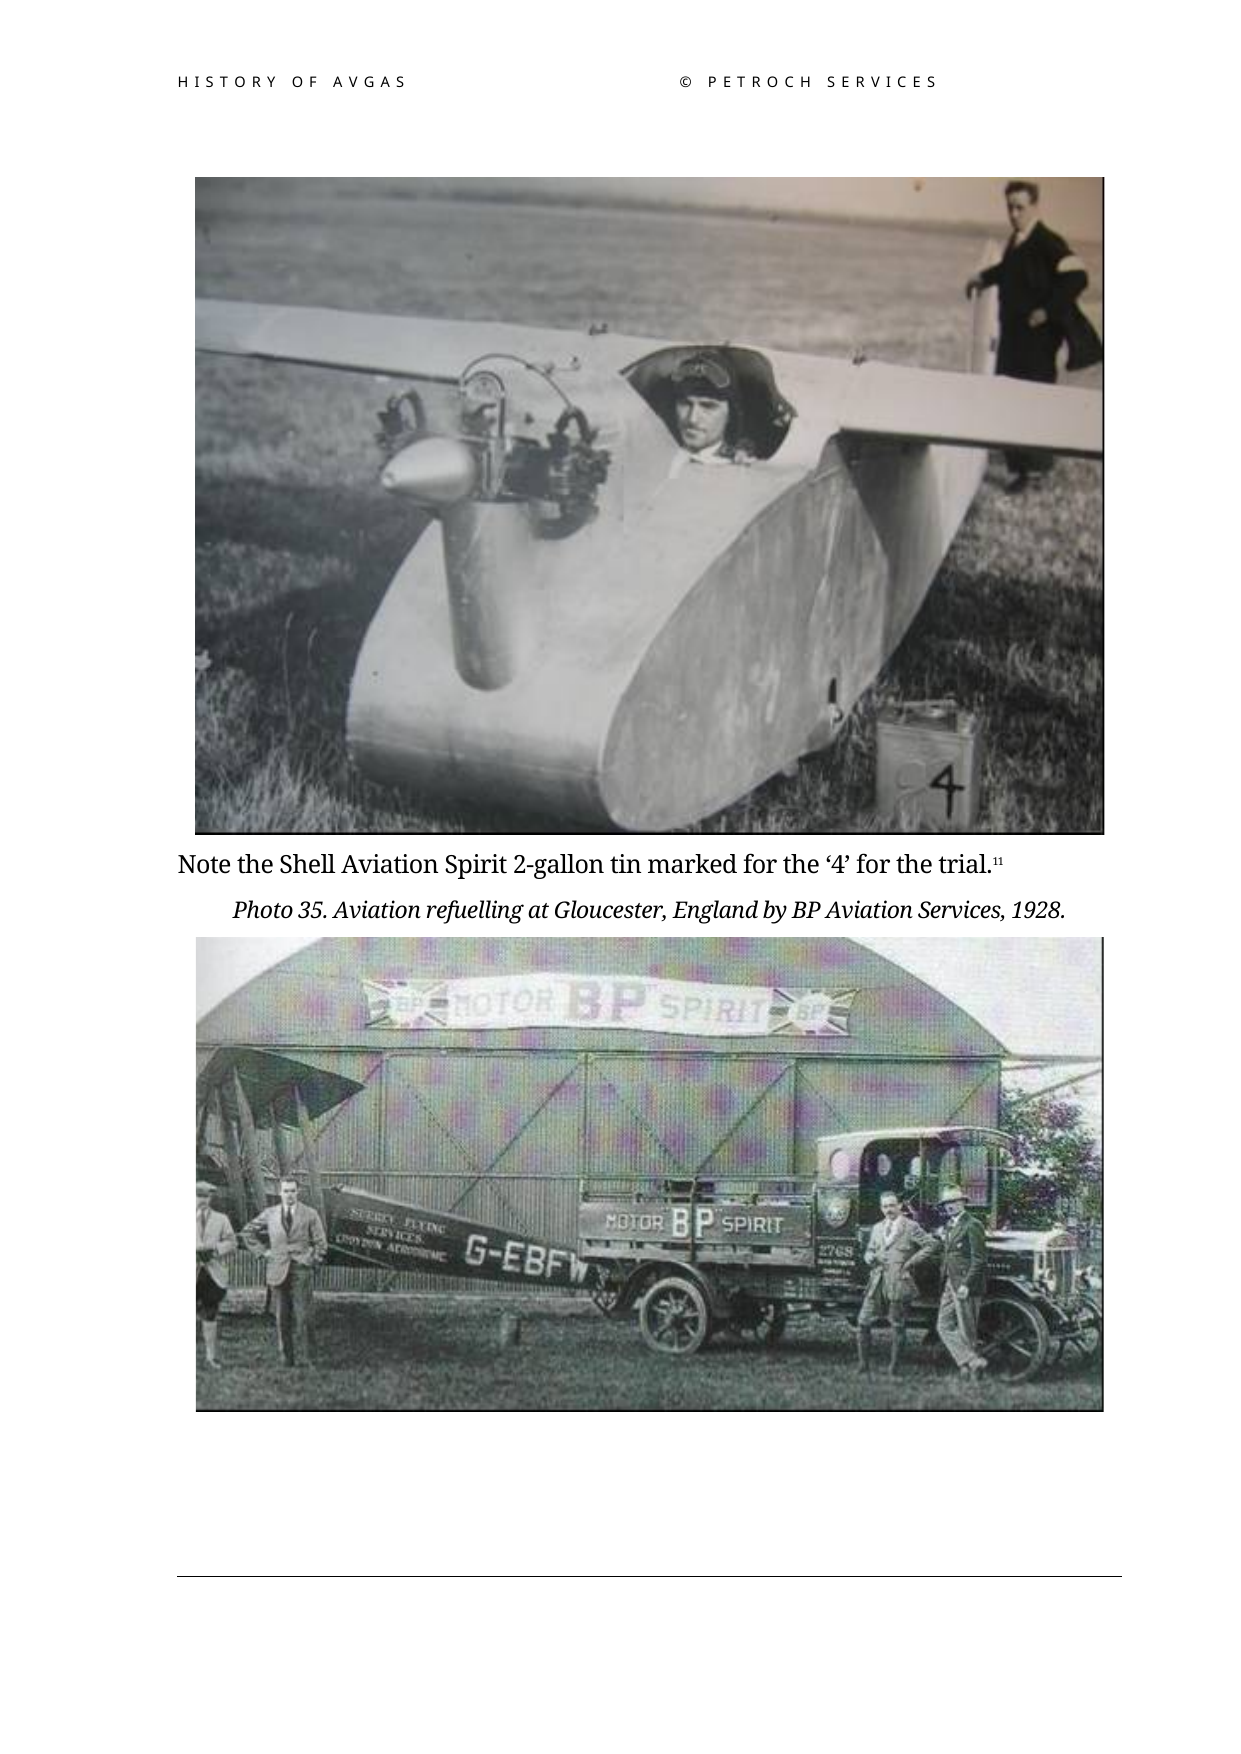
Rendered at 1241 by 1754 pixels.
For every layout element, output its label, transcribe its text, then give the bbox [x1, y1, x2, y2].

picture [195, 177, 1105, 835]
text Note the Shell Aviation Spirit 2-gallon tin marked for the ‘4’ for the trial. [177, 847, 1122, 881]
text Photo 35. Aviation refuelling at Gloucester, England by BP Aviation Services, 1928. [177, 893, 1122, 925]
picture [195, 937, 1104, 1412]
